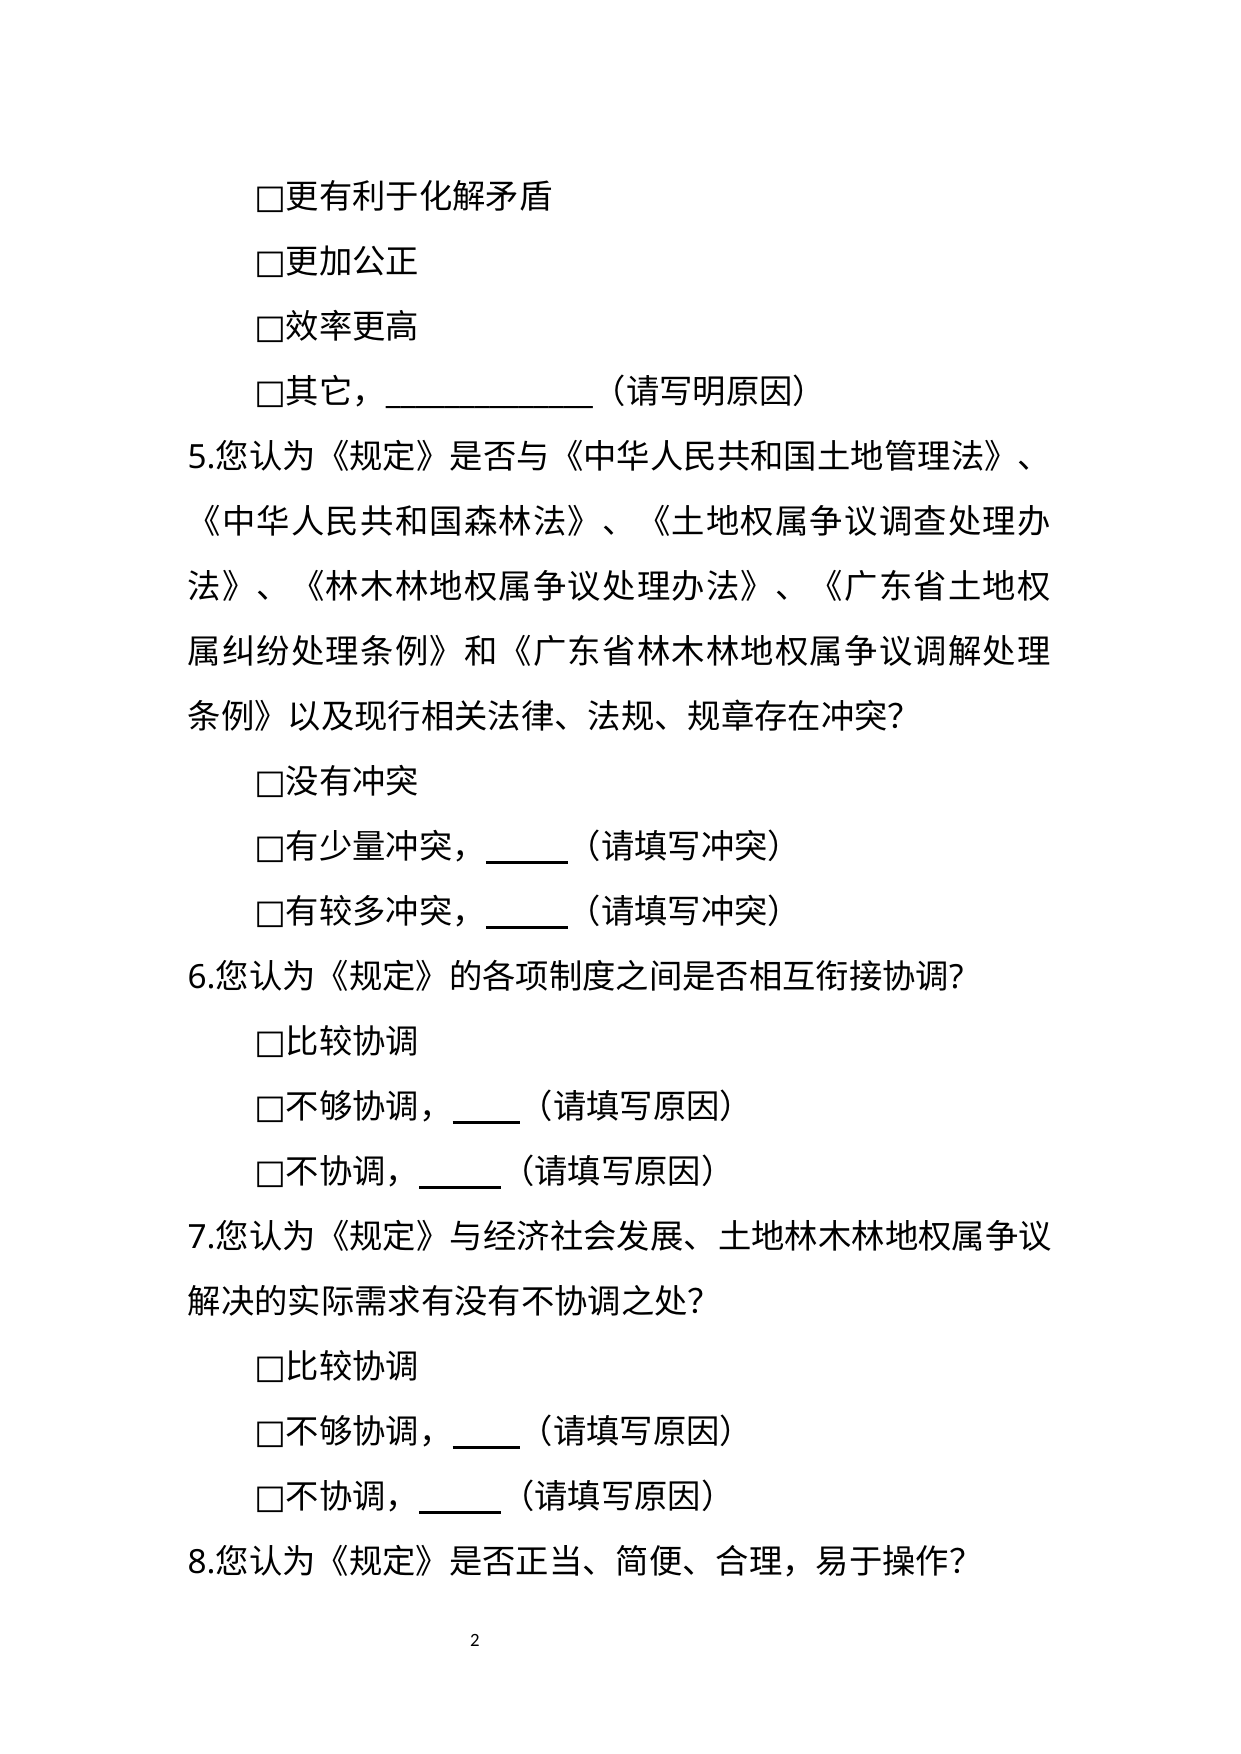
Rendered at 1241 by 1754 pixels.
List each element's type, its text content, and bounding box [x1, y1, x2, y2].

list 6.您认为《规定》的各项制度之间是否相互衔接协调? [187, 942, 1053, 1007]
list 5.您认为《规定》是否与《中华人民共和国土地管理法》、《中华人民共和国森林法》、《土地权属争议调查处理办法》、《林木林地权属争议处理办法》、《广东省土地权属纠纷处理条例》和《广东省林木林地权属争议调解处理条例》以及现行相关法律、法规、规章存在冲突？ [187, 422, 1053, 747]
list □有少量冲突， （请填写冲突） [187, 812, 1053, 877]
list □不够协调， （请填写原因） [187, 1072, 1053, 1137]
list □不够协调， （请填写原因） [187, 1397, 1053, 1462]
list □有较多冲突， （请填写冲突） [187, 877, 1053, 942]
list 7.您认为《规定》与经济社会发展、土地林木林地权属争议解决的实际需求有没有不协调之处？ [187, 1202, 1053, 1332]
list □效率更高 [187, 292, 1053, 357]
list 8.您认为《规定》是否正当、简便、合理，易于操作？ [187, 1527, 1053, 1592]
list □其它，______________（请写明原因） [187, 357, 1053, 422]
list □比较协调 [187, 1007, 1053, 1072]
list □更有利于化解矛盾 [187, 162, 1053, 227]
list □更加公正 [187, 227, 1053, 292]
list □比较协调 [187, 1332, 1053, 1397]
list □没有冲突 [187, 747, 1053, 812]
list □不协调， （请填写原因） [187, 1462, 1053, 1527]
list □不协调， （请填写原因） [187, 1137, 1053, 1202]
